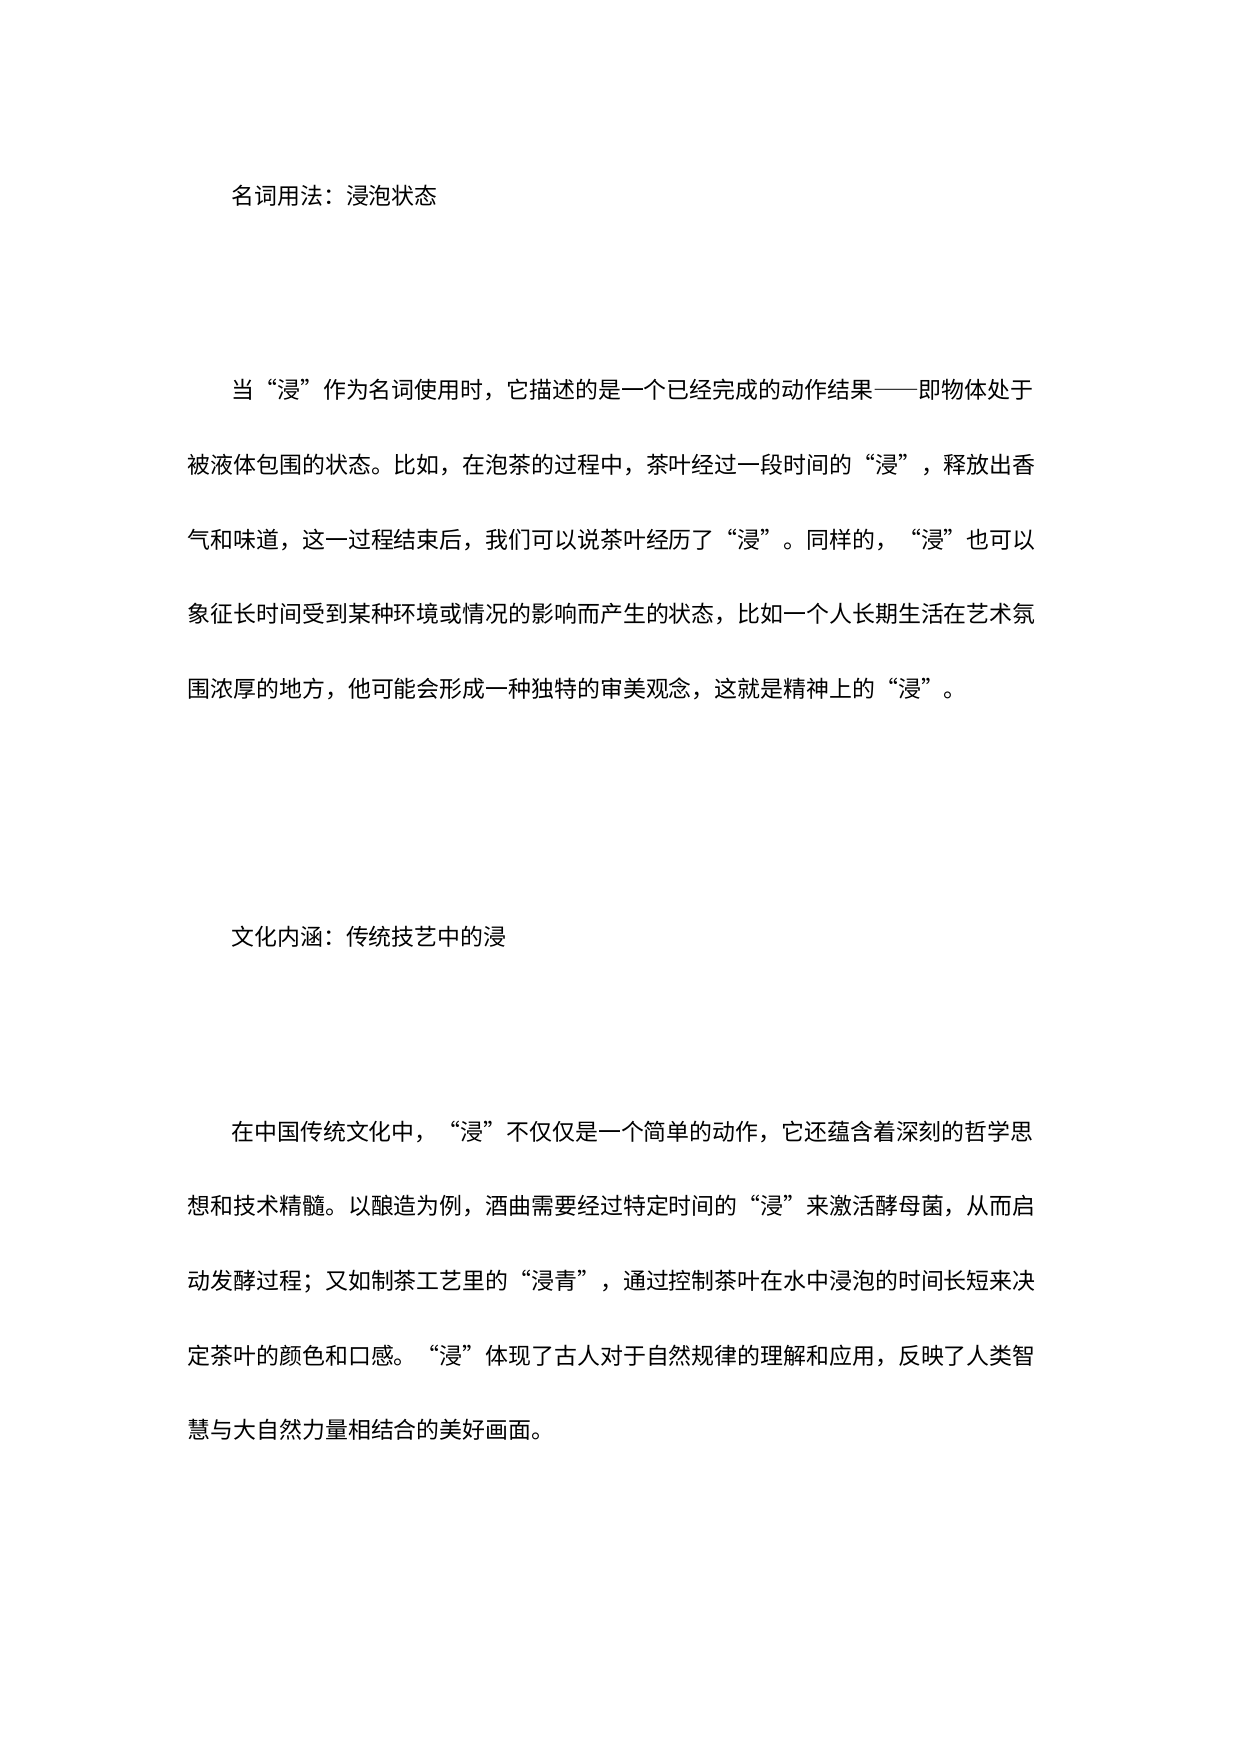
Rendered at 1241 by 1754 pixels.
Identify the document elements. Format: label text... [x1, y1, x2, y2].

text 当“浸”作为名词使用时，它描述的是一个已经完成的动作结果——即物体处于被液体包围的状态。比如，在泡茶的过程中，茶叶经过一段时间的“浸”，释放出香气和味道，这一过程结束后，我们可以说茶叶经历了“浸”。同样的，“浸”也可以象征长时间受到某种环境或情况的影响而产生的状态，比如一个人长期生活在艺术氛围浓厚的地方，他可能会形成一种独特的审美观念，这就是精神上的“浸”。 [187, 356, 1053, 720]
text 在中国传统文化中，“浸”不仅仅是一个简单的动作，它还蕴含着深刻的哲学思想和技术精髓。以酿造为例，酒曲需要经过特定时间的“浸”来激活酵母菌，从而启动发酵过程；又如制茶工艺里的“浸青”，通过控制茶叶在水中浸泡的时间长短来决定茶叶的颜色和口感。“浸”体现了古人对于自然规律的理解和应用，反映了人类智慧与大自然力量相结合的美好画面。 [187, 1098, 1053, 1461]
text 名词用法：浸泡状态 [187, 162, 1053, 227]
text 文化内涵：传统技艺中的浸 [187, 903, 1053, 968]
